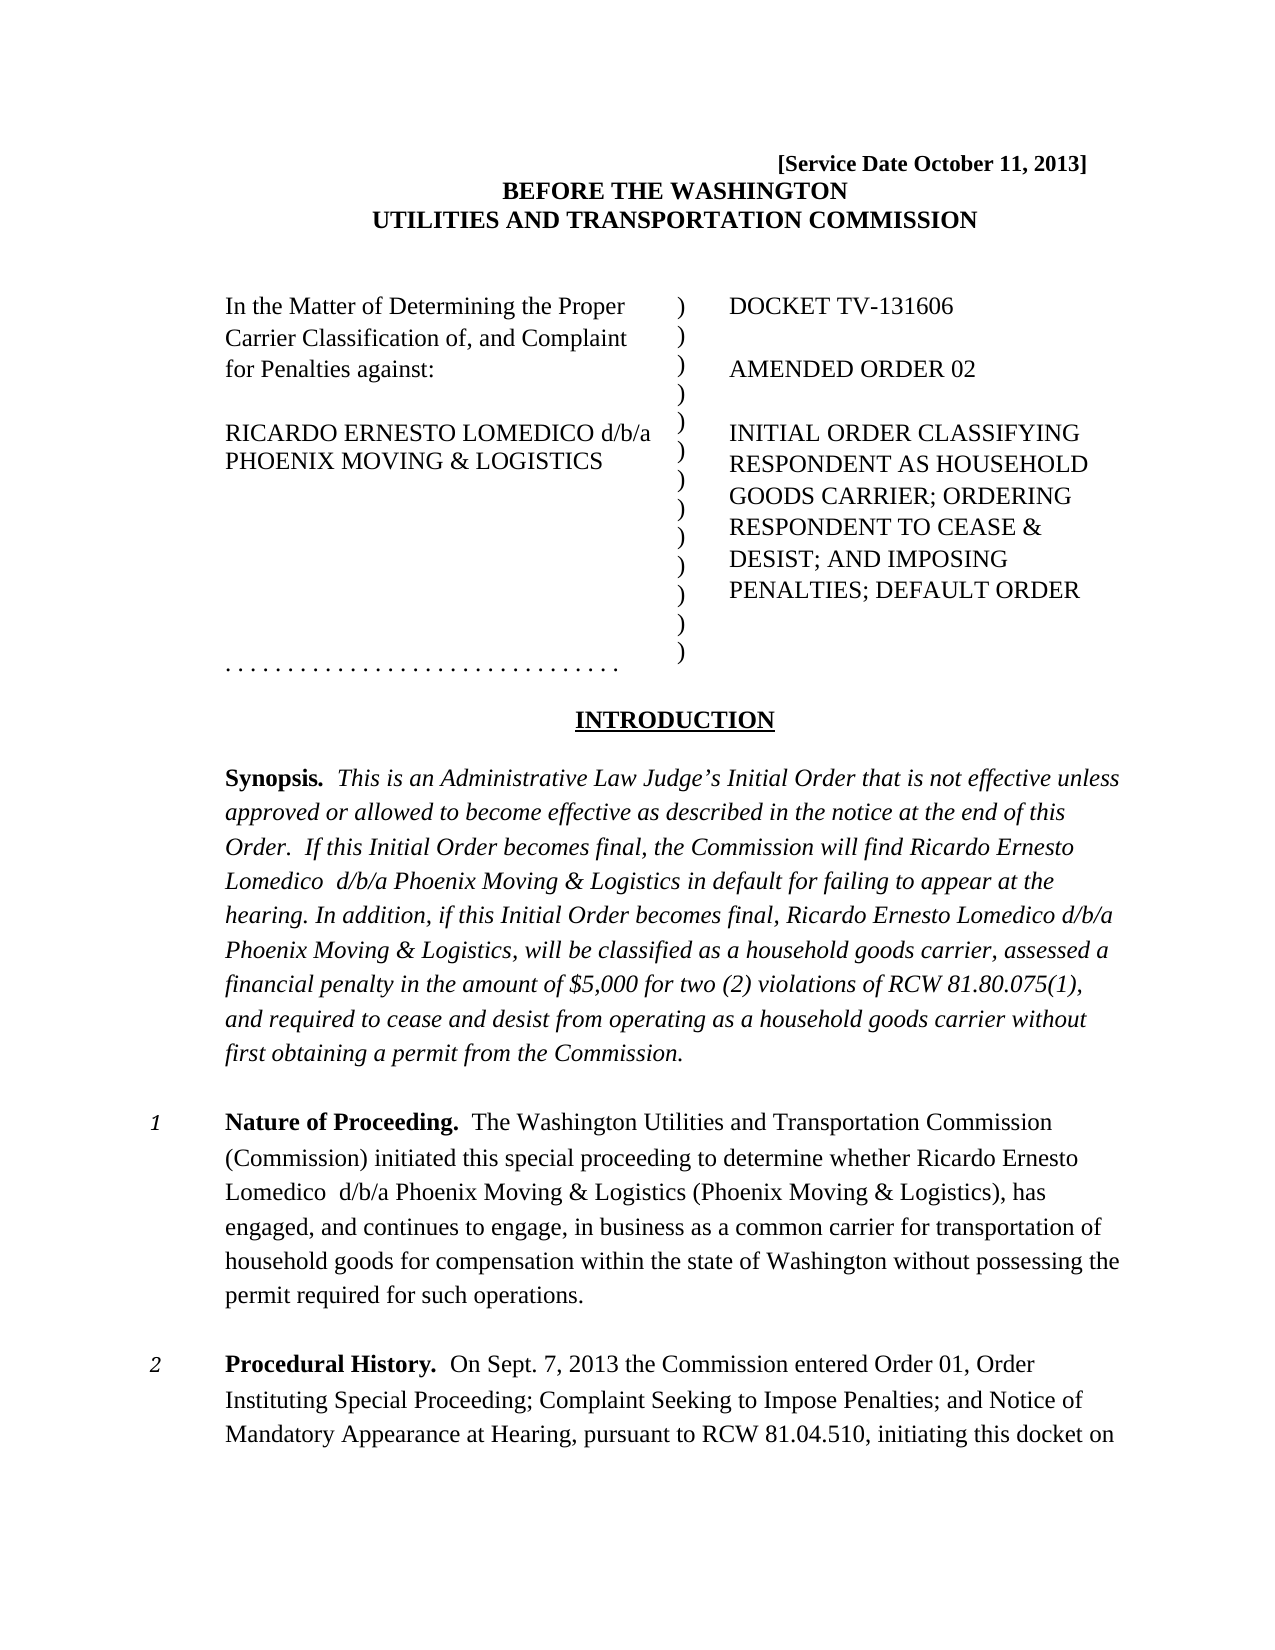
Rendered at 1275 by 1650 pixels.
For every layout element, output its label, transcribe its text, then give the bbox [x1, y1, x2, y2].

text INTRODUCTION [225, 705, 1125, 734]
table_header ) ) ) ) ) ) ) ) ) ) ) ) ) [666, 234, 718, 676]
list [150, 1349, 1125, 1448]
text BEFORE THE WASHINGTON [225, 176, 1125, 205]
list Nature of Proceeding. The Washington Utilities and Transportation Commission (Commission) initiated this special proceeding to determine whether d/b/a (), has engaged, and continues to engage, in business as a common carrier for transportation of household goods for compensation within the state of Washington without possessing the permit required for such operations. [150, 1107, 1125, 1309]
table_header DOCKET TV- AMENDED ORDER 02 INITIAL ORDER CLASSIFYING RESPONDENT AS HOUSEHOLD GOODS CARRIER; ORDERING RESPONDENT TO CEASE & DESIST; AND IMPOSING PENALTIES; DEFAULT ORDER [718, 234, 1133, 676]
text UTILITIES AND TRANSPORTATION COMMISSION [225, 205, 1125, 234]
list Synopsis. This is an Administrative Law Judge’s Initial Order that is not effective unless approved or allowed to become effective as described in the notice at the end of this Order. If this Initial Order becomes final, the Commission will find d/b/a in default for failing to appear at the hearing. In addition, if this Initial Order becomes final, d/b/a , will be classified as a household goods carrier, assessed a financial penalty in the amount of $5,000 for two (2) violations of RCW 81.80.075(1), and required to cease and desist from operating as a household goods carrier without first obtaining a permit from the Commission. [225, 763, 1125, 1067]
table_header In the Matter of Determining the Proper Carrier Classification of, and Complaint for Penalties against: d/b/a . . . . . . . . . . . . . . . . . . . . . . . . . . . . . . . . [214, 234, 666, 676]
